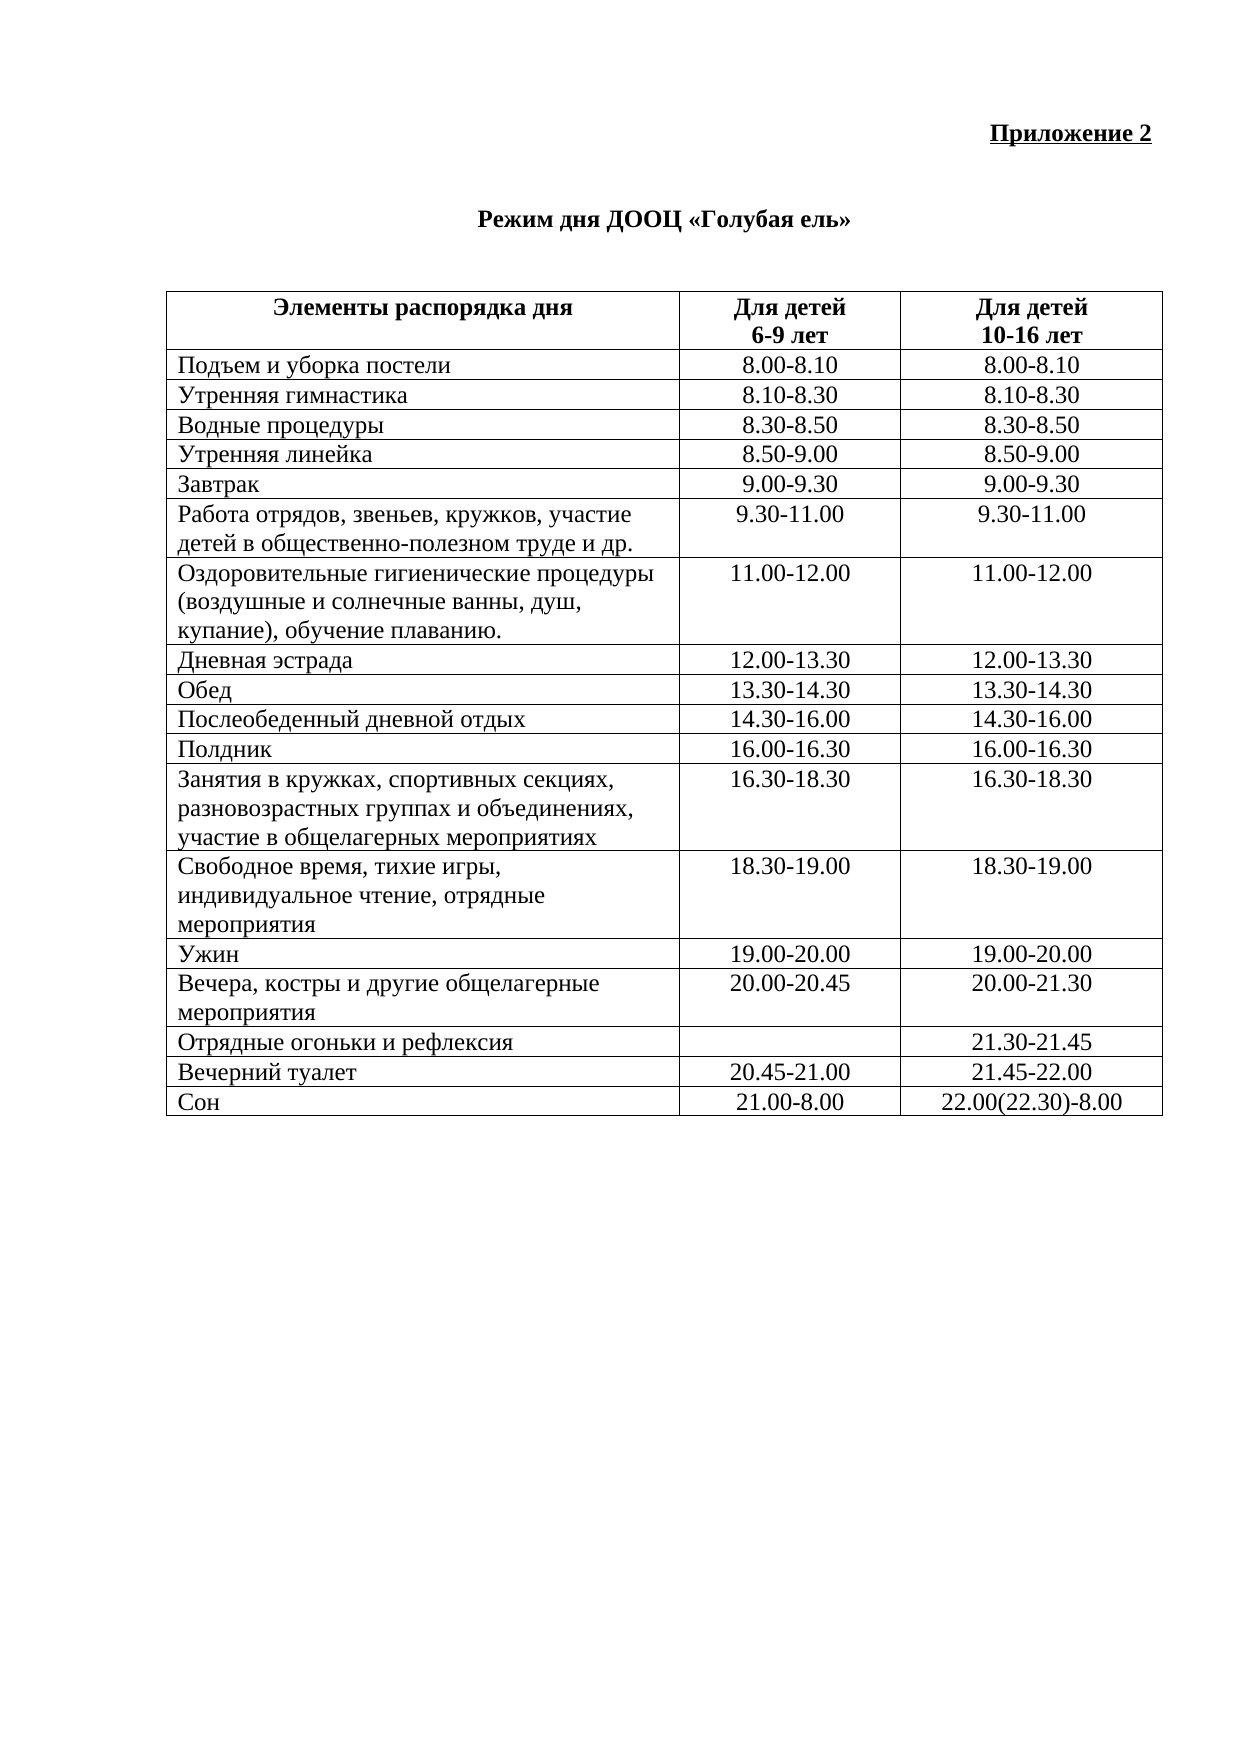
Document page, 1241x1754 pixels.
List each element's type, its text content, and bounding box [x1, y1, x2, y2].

table_cell Отрядные огоньки и рефлексия [167, 1027, 679, 1056]
table_cell 20.00-20.45 [680, 969, 900, 1026]
table_cell Свободное время, тихие игры, индивидуальное чтение, отрядные мероприятия [167, 851, 679, 938]
table_cell 12.00-13.30 [901, 645, 1162, 674]
table_cell Завтрак [167, 469, 679, 498]
table_cell 9.30-11.00 [680, 499, 900, 557]
table_cell 8.50-9.00 [901, 440, 1162, 468]
table_cell Вечерний туалет [167, 1057, 679, 1086]
table_cell 18.30-19.00 [901, 851, 1162, 938]
table_cell 12.00-13.30 [680, 645, 900, 674]
table_cell 8.00-8.10 [680, 350, 900, 379]
table_cell Вечера, костры и другие общелагерные мероприятия [167, 969, 679, 1026]
table_cell 9.30-11.00 [901, 499, 1162, 557]
table_cell Сон [167, 1087, 679, 1115]
table_cell 16.00-16.30 [680, 734, 900, 763]
table_cell 21.45-22.00 [901, 1057, 1162, 1086]
table_cell Работа отрядов, звеньев, кружков, участие детей в общественно-полезном труде и др. [167, 499, 679, 557]
table_header Элементы распорядка дня [167, 292, 679, 349]
table_cell 9.00-9.30 [901, 469, 1162, 498]
table_cell Утренняя линейка [167, 440, 679, 468]
table_cell 16.00-16.30 [901, 734, 1162, 763]
text Режим дня ДООЦ «Голубая ель» [177, 204, 1152, 233]
table_cell Оздоровительные гигиенические процедуры (воздушные и солнечные ванны, душ, купание), обучение плаванию. [167, 558, 679, 644]
table_cell 11.00-12.00 [680, 558, 900, 644]
table_cell [680, 1027, 900, 1056]
table_cell 16.30-18.30 [680, 764, 900, 850]
table_cell 8.10-8.30 [901, 380, 1162, 409]
table_cell 19.00-20.00 [680, 939, 900, 967]
table_cell 20.45-21.00 [680, 1057, 900, 1086]
table_cell 16.30-18.30 [901, 764, 1162, 850]
table_cell 21.30-21.45 [901, 1027, 1162, 1056]
table_cell 11.00-12.00 [901, 558, 1162, 644]
table_cell 8.30-8.50 [680, 410, 900, 438]
table_cell Послеобеденный дневной отдых [167, 705, 679, 733]
table_cell 14.30-16.00 [901, 705, 1162, 733]
table_header Для детей 10-16 лет [901, 292, 1162, 349]
table_cell Обед [167, 675, 679, 703]
table_cell 21.00-8.00 [680, 1087, 900, 1115]
table_cell 20.00-21.30 [901, 969, 1162, 1026]
table_cell 8.10-8.30 [680, 380, 900, 409]
table_cell Подъем и уборка постели [167, 350, 679, 379]
table_header Для детей 6-9 лет [680, 292, 900, 349]
table_cell Ужин [167, 939, 679, 967]
text Приложение 2 [177, 118, 1152, 147]
table_cell 22.00(22.30)-8.00 [901, 1087, 1162, 1115]
table_cell 8.50-9.00 [680, 440, 900, 468]
table_cell 8.00-8.10 [901, 350, 1162, 379]
table_cell Водные процедуры [167, 410, 679, 438]
table_cell Полдник [167, 734, 679, 763]
table_cell 13.30-14.30 [680, 675, 900, 703]
table_cell 13.30-14.30 [901, 675, 1162, 703]
table_cell Утренняя гимнастика [167, 380, 679, 409]
table_cell 14.30-16.00 [680, 705, 900, 733]
table_cell 18.30-19.00 [680, 851, 900, 938]
table_cell Дневная эстрада [167, 645, 679, 674]
table_cell 8.30-8.50 [901, 410, 1162, 438]
table_cell 9.00-9.30 [680, 469, 900, 498]
table_cell Занятия в кружках, спортивных секциях, разновозрастных группах и объединениях, участие в общелагерных мероприятиях [167, 764, 679, 850]
table_cell 19.00-20.00 [901, 939, 1162, 967]
